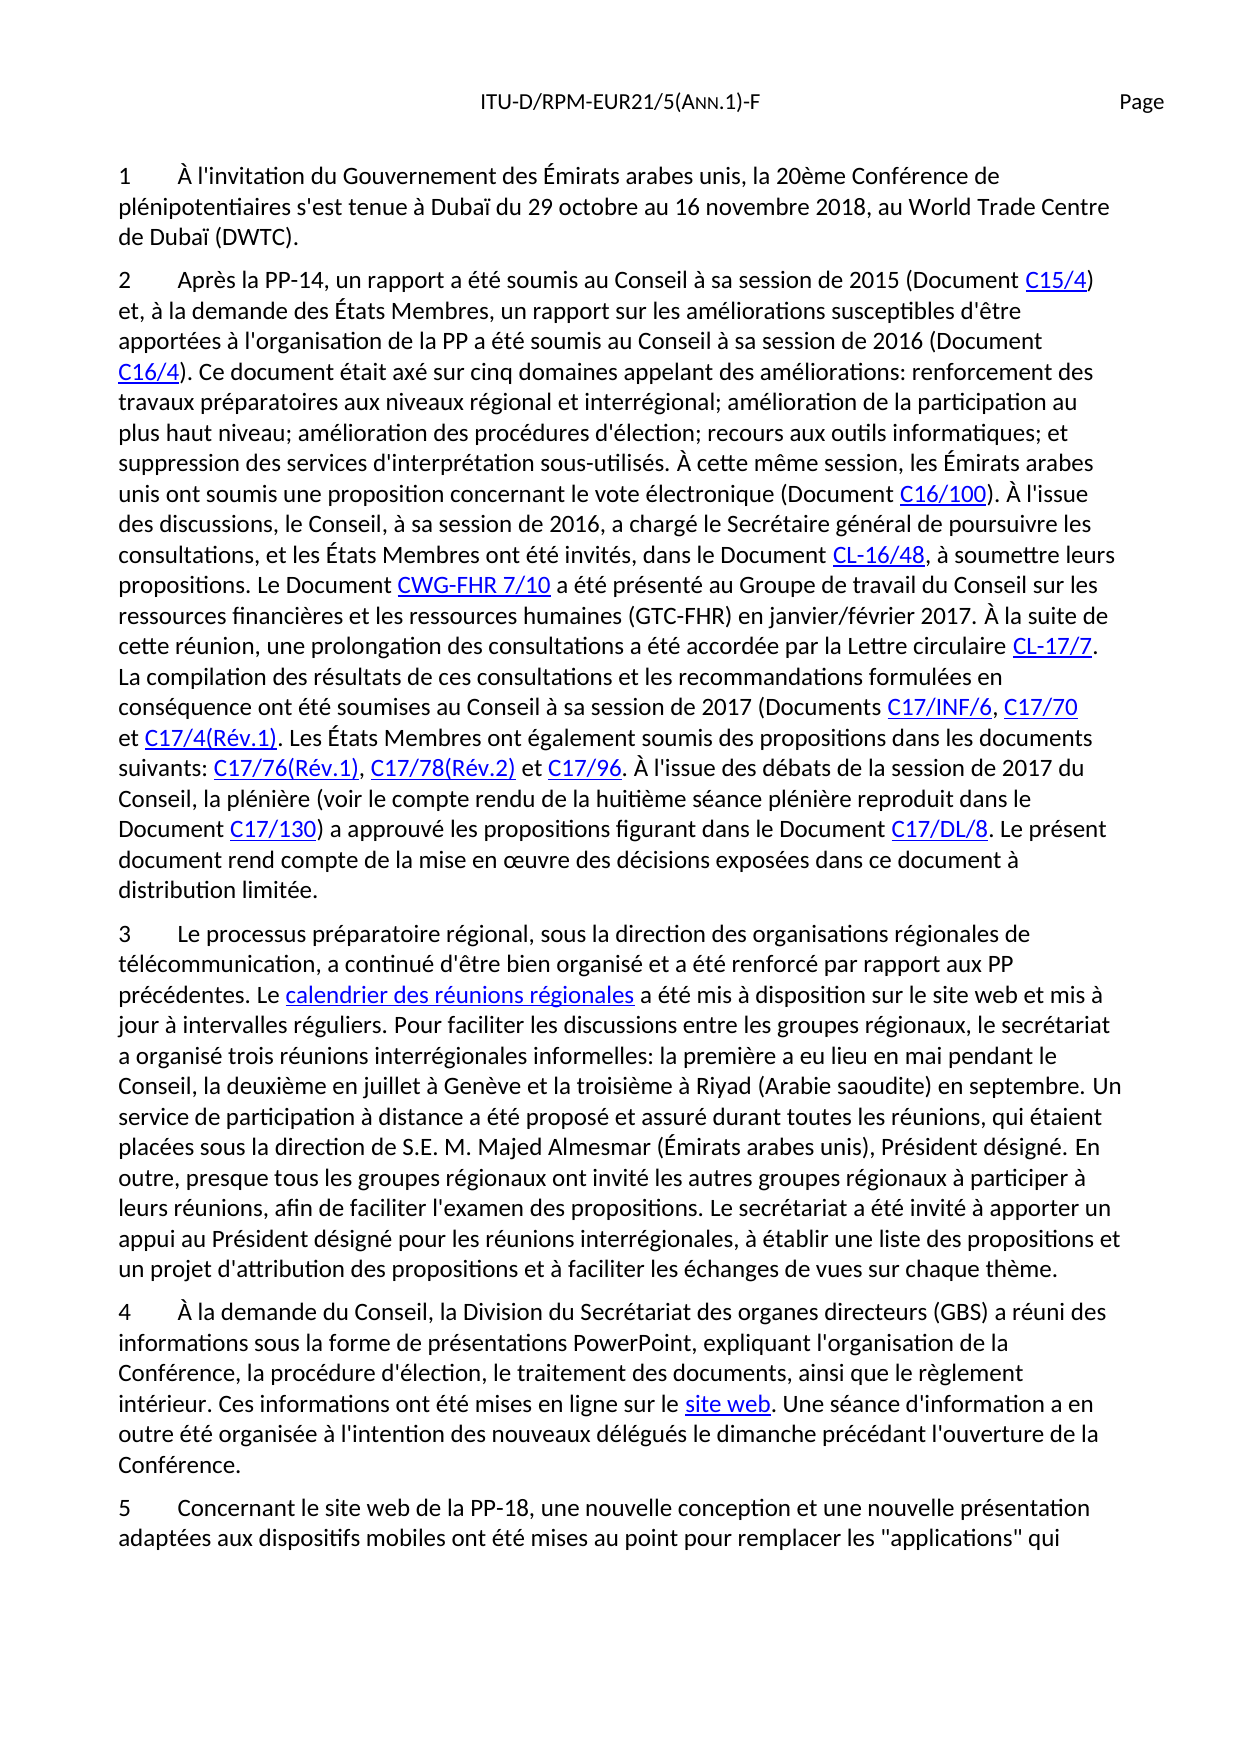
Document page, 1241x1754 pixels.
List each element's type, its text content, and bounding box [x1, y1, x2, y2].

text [118, 1492, 1122, 1553]
text 1 À l'invitation du Gouvernement des Émirats arabes unis, la 20ème Conférence de plénipotentiaires s'est tenue à Dubaï du 29 octobre au 16 novembre 2018, au World Trade Centre de Dubaï (DWTC). [118, 160, 1122, 252]
text 3 Le processus préparatoire régional, sous la direction des organisations régionales de télécommunication, a continué d'être bien organisé et a été renforcé par rapport aux PP précédentes. Le calendrier des réunions régionales a été mis à disposition sur le site web et mis à jour à intervalles réguliers. Pour faciliter les discussions entre les groupes régionaux, le secrétariat a organisé trois réunions interrégionales informelles: la première a eu lieu en mai pendant le Conseil, la deuxième en juillet à Genève et la troisième à Riyad (Arabie saoudite) en septembre. Un service de participation à distance a été proposé et assuré durant toutes les réunions, qui étaient placées sous la direction de S.E. M. Majed Almesmar (Émirats arabes unis), Président désigné. En outre, presque tous les groupes régionaux ont invité les autres groupes régionaux à participer à leurs réunions, afin de faciliter l'examen des propositions. Le secrétariat a été invité à apporter un appui au Président désigné pour les réunions interrégionales, à établir une liste des propositions et un projet d'attribution des propositions et à faciliter les échanges de vues sur chaque thème. [118, 918, 1122, 1284]
text 4 À la demande du Conseil, la Division du Secrétariat des organes directeurs (GBS) a réuni des informations sous la forme de présentations PowerPoint, expliquant l'organisation de la Conférence, la procédure d'élection, le traitement des documents, ainsi que le règlement intérieur. Ces informations ont été mises en ligne sur le site web. Une séance d'information a en outre été organisée à l'intention des nouveaux délégués le dimanche précédant l'ouverture de la Conférence. [118, 1296, 1122, 1479]
text 2 Après la PP-14, un rapport a été soumis au Conseil à sa session de 2015 (Document C15/4) et, à la demande des États Membres, un rapport sur les améliorations susceptibles d'être apportées à l'organisation de la PP a été soumis au Conseil à sa session de 2016 (Document C16/4). Ce document était axé sur cinq domaines appelant des améliorations: renforcement des travaux préparatoires aux niveaux régional et interrégional; amélioration de la participation au plus haut niveau; amélioration des procédures d'élection; recours aux outils informatiques; et suppression des services d'interprétation sous-utilisés. À cette même session, les Émirats arabes unis ont soumis une proposition concernant le vote électronique (Document C16/100). À l'issue des discussions, le Conseil, à sa session de 2016, a chargé le Secrétaire général de poursuivre les consultations, et les États Membres ont été invités, dans le Document CL-16/48, à soumettre leurs propositions. Le Document CWG-FHR 7/10 a été présenté au Groupe de travail du Conseil sur les ressources financières et les ressources humaines (GTC-FHR) en janvier/février 2017. À la suite de cette réunion, une prolongation des consultations a été accordée par la Lettre circulaire CL-17/7. La compilation des résultats de ces consultations et les recommandations formulées en conséquence ont été soumises au Conseil à sa session de 2017 (Documents C17/INF/6, C17/70 et C17/4(Rév.1). Les États Membres ont également soumis des propositions dans les documents suivants: C17/76(Rév.1), C17/78(Rév.2) et C17/96. À l'issue des débats de la session de 2017 du Conseil, la plénière (voir le compte rendu de la huitième séance plénière reproduit dans le Document C17/130) a approuvé les propositions figurant dans le Document C17/DL/8. Le présent document rend compte de la mise en œuvre des décisions exposées dans ce document à distribution limitée. [118, 264, 1122, 905]
